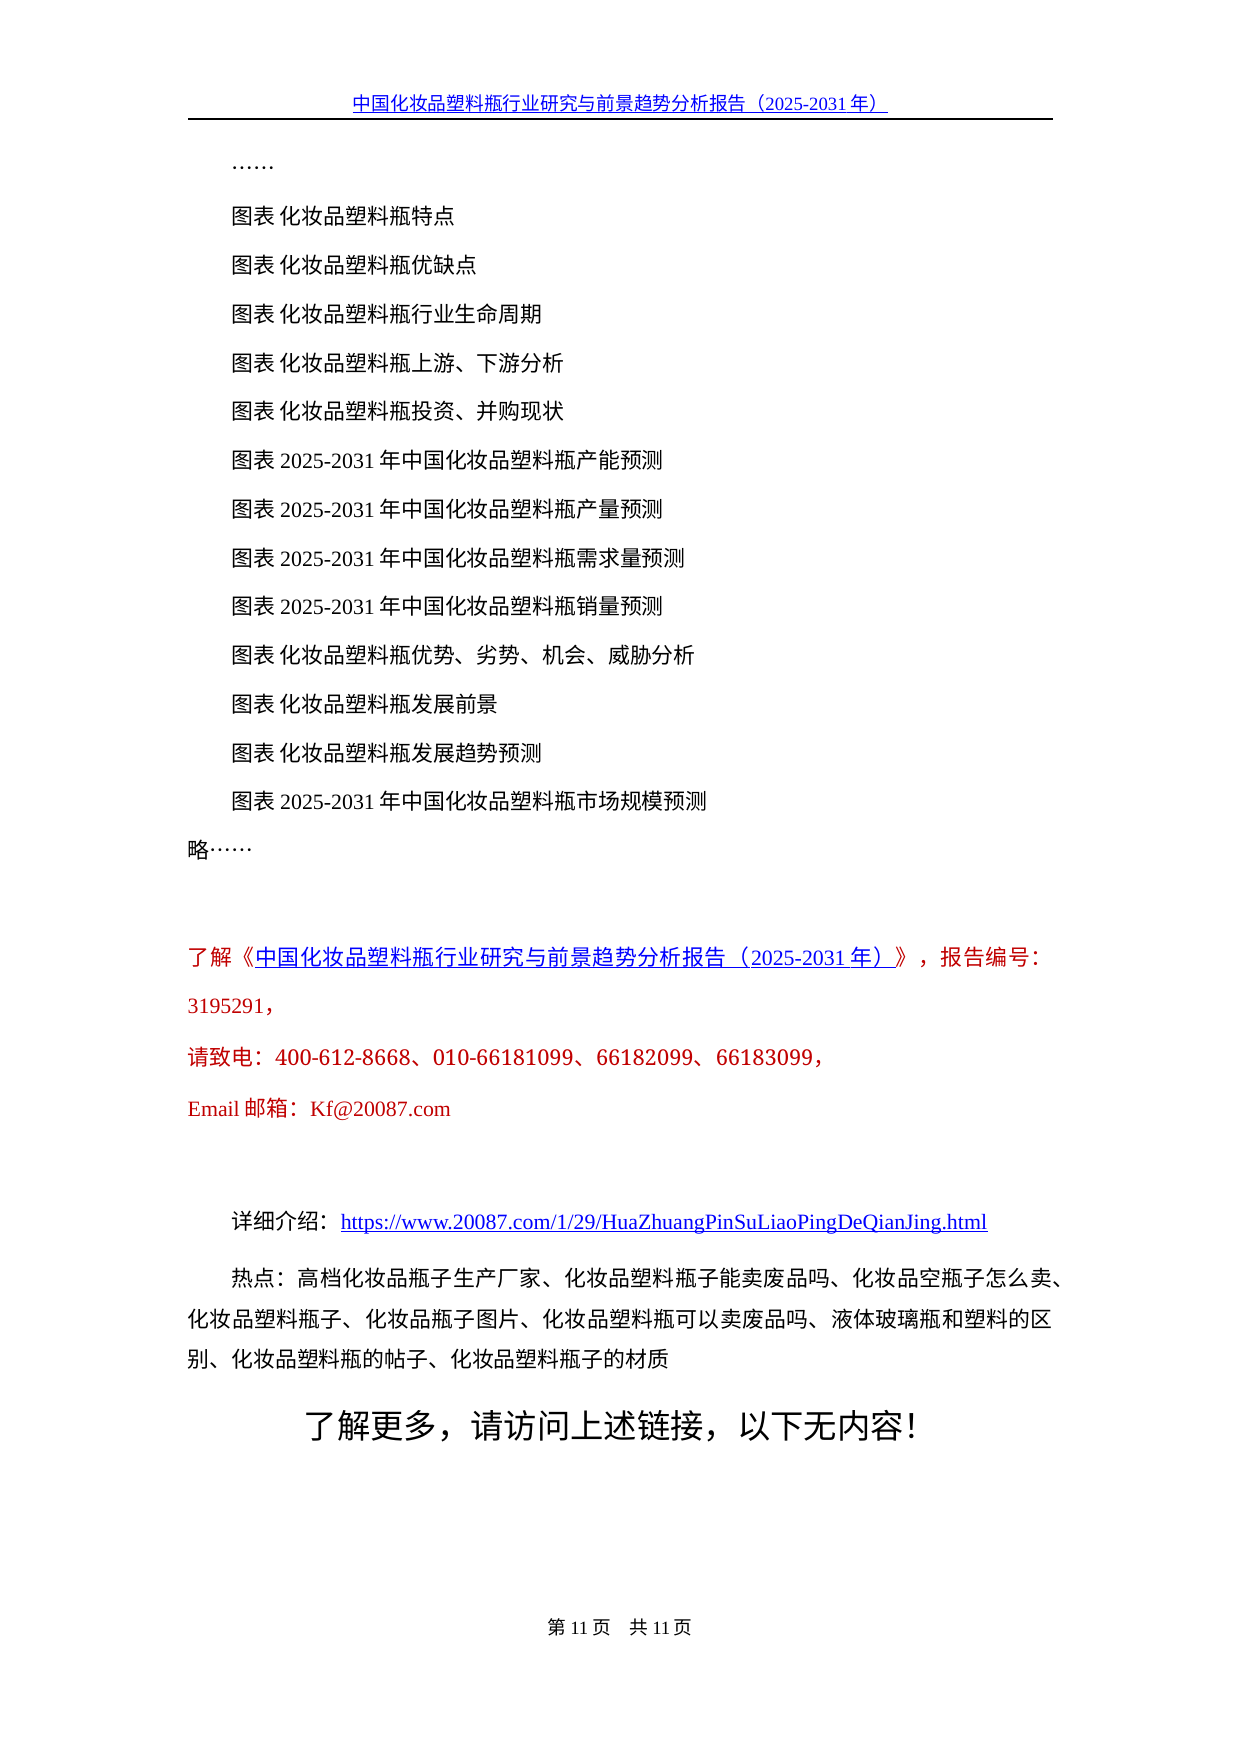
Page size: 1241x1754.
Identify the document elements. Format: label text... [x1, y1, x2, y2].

text 请致电：400-612-8668、010-66181099、66182099、66183099， [187, 1039, 1053, 1072]
text Email邮箱：Kf@20087.com [187, 1091, 1053, 1123]
text 详细介绍：https://www.20087.com/1/29/HuaZhuangPinSuLiaoPingDeQianJing.html [187, 1204, 1053, 1236]
title 了解更多，请访问上述链接，以下无内容！ [187, 1392, 1053, 1457]
text 了解《中国化妆品塑料瓶行业研究与前景趋势分析报告（2025-2031年）》，报告编号：3195291， [187, 939, 1053, 1020]
text 热点：高档化妆品瓶子生产厂家、化妆品塑料瓶子能卖废品吗、化妆品空瓶子怎么卖、化妆品塑料瓶子、化妆品瓶子图片、化妆品塑料瓶可以卖废品吗、液体玻璃瓶和塑料的区别、化妆品塑料瓶的帖子、化妆品塑料瓶子的材质 [187, 1261, 1053, 1374]
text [187, 150, 1053, 865]
